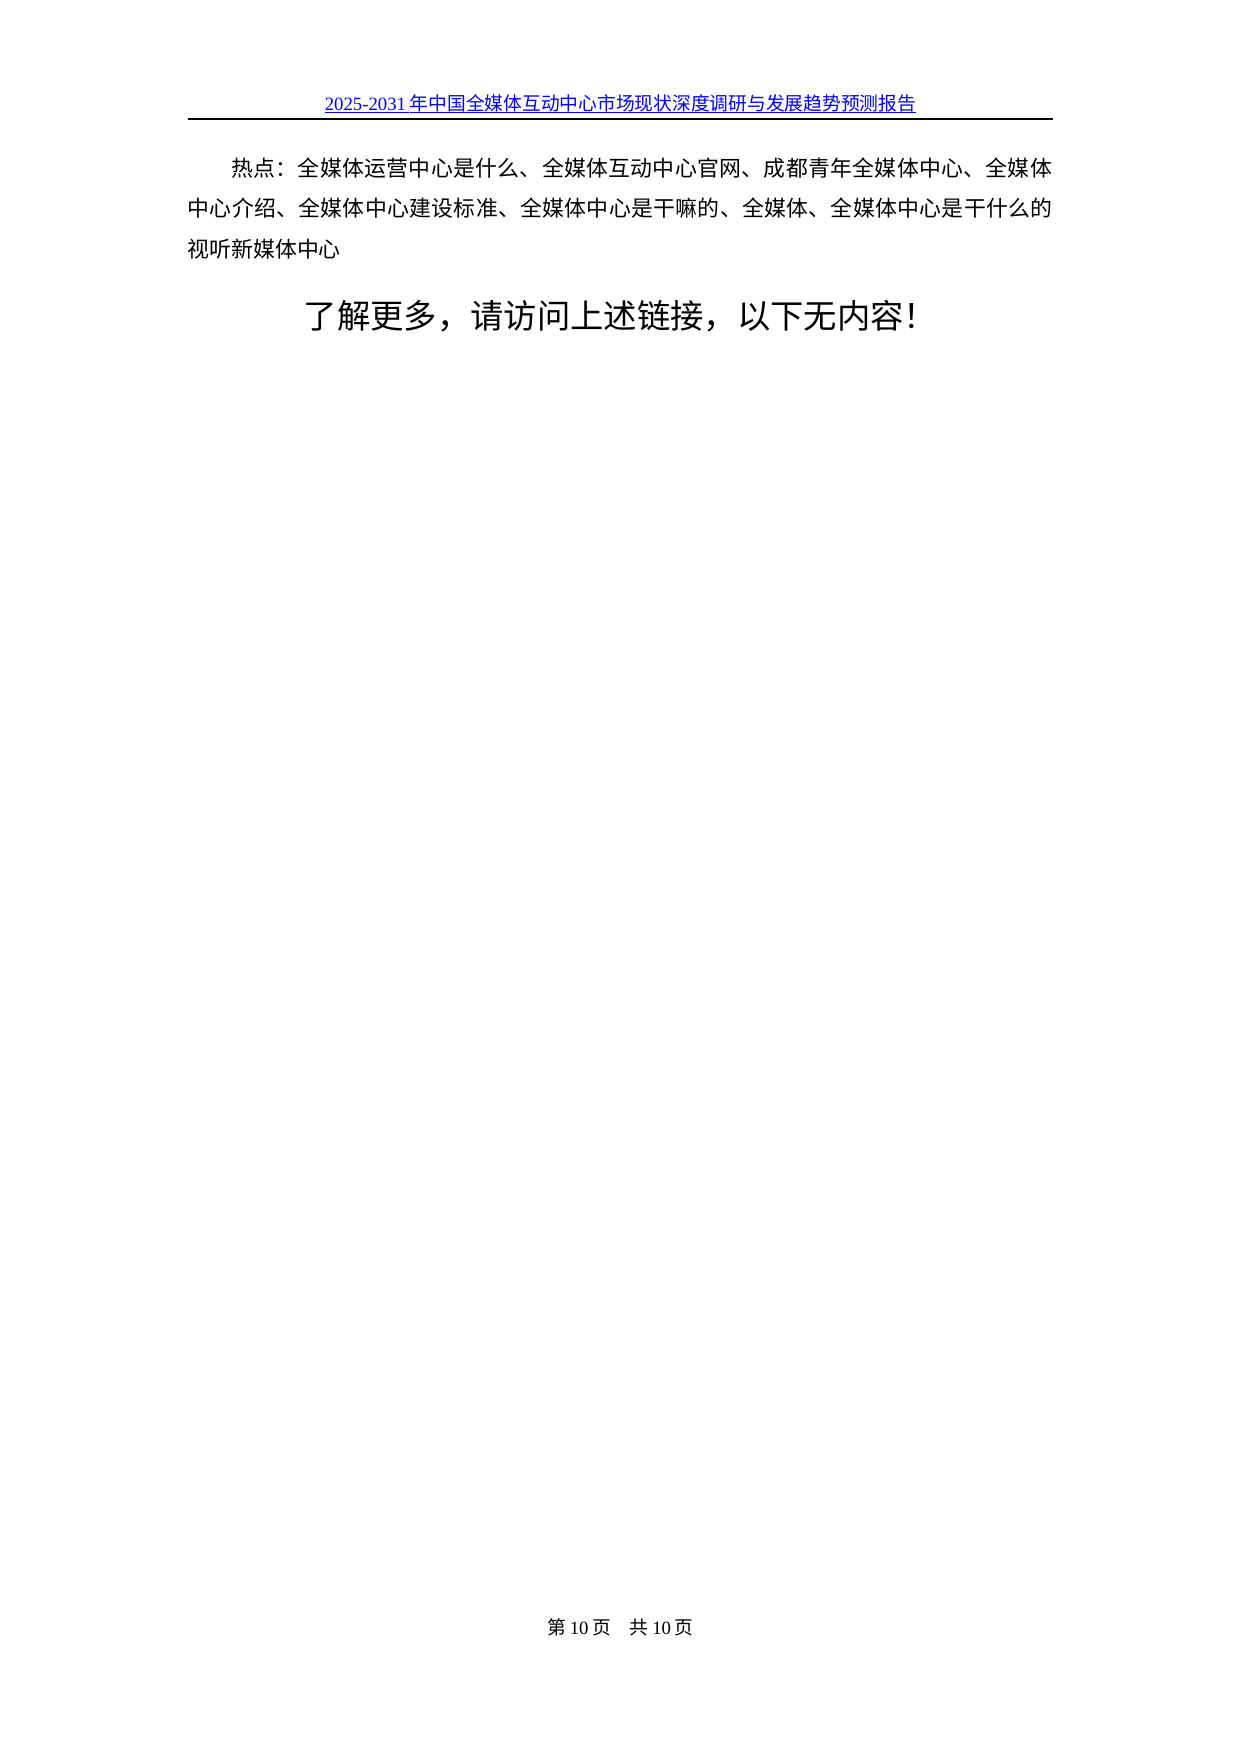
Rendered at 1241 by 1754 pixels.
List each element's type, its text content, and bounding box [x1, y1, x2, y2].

text 热点：全媒体运营中心是什么、全媒体互动中心官网、成都青年全媒体中心、全媒体中心介绍、全媒体中心建设标准、全媒体中心是干嘛的、全媒体、全媒体中心是干什么的、视听新媒体中心 [187, 150, 1053, 264]
title 了解更多，请访问上述链接，以下无内容！ [187, 282, 1053, 347]
